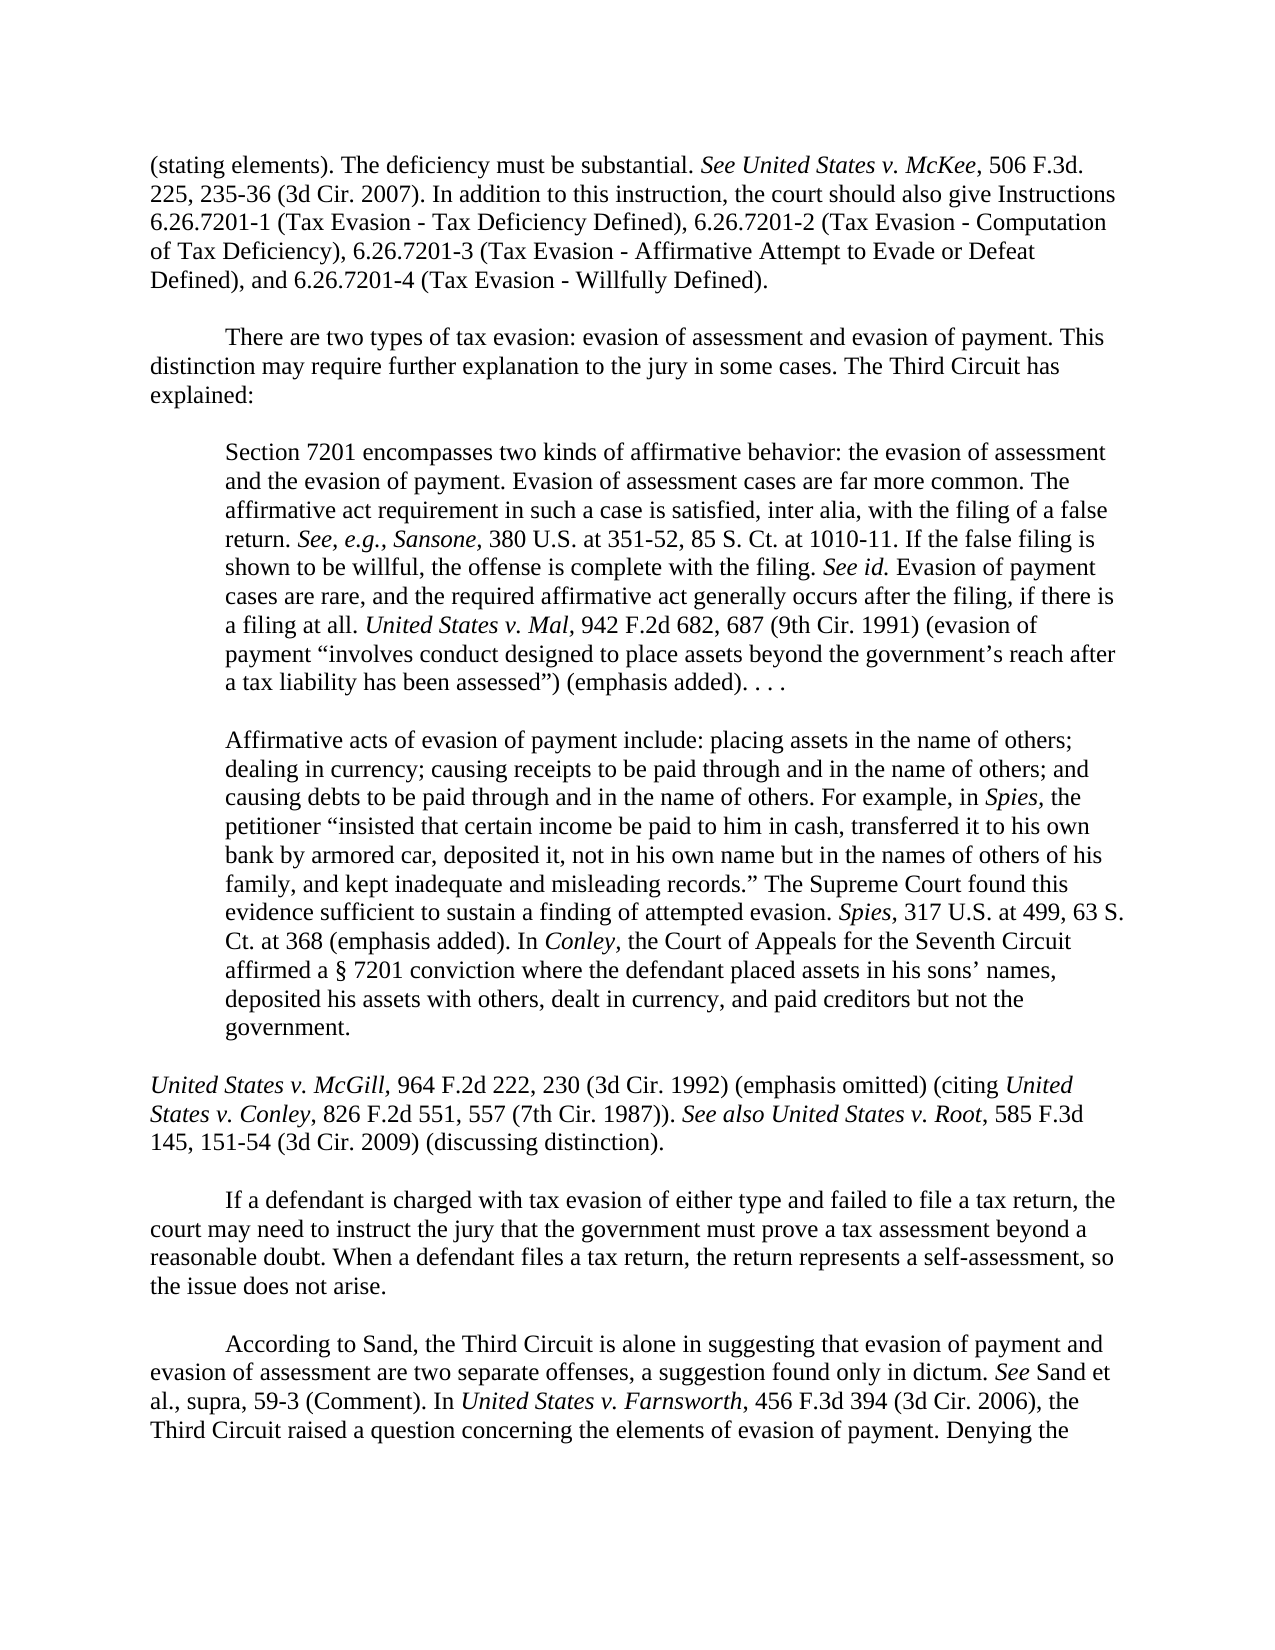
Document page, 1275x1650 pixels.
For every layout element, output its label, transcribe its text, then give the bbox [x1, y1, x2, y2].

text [150, 1329, 1125, 1444]
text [150, 150, 1125, 294]
text There are two types of tax evasion: evasion of assessment and evasion of payment. This distinction may require further explanation to the jury in some cases. The Third Circuit has explained: [150, 322, 1125, 409]
text Section 7201 encompasses two kinds of affirmative behavior: the evasion of assessment and the evasion of payment. Evasion of assessment cases are far more common. The affirmative act requirement in such a case is satisfied, inter alia, with the filing of a false return. See, e.g., Sansone, 380 U.S. at 351-52, 85 S. Ct. at 1010-11. If the false filing is shown to be willful, the offense is complete with the filing. See id. Evasion of payment cases are rare, and the required affirmative act generally occurs after the filing, if there is a filing at all. United States v. Mal, 942 F.2d 682, 687 (9th Cir. 1991) (evasion of payment “involves conduct designed to place assets beyond the government’s reach after a tax liability has been assessed”) (emphasis added). . . . [225, 437, 1125, 696]
text Affirmative acts of evasion of payment include: placing assets in the name of others; dealing in currency; causing receipts to be paid through and in the name of others; and causing debts to be paid through and in the name of others. For example, in Spies, the petitioner “insisted that certain income be paid to him in cash, transferred it to his own bank by armored car, deposited it, not in his own name but in the names of others of his family, and kept inadequate and misleading records.” The Supreme Court found this evidence sufficient to sustain a finding of attempted evasion. Spies, 317 U.S. at 499, 63 S. Ct. at 368 (emphasis added). In Conley, the Court of Appeals for the Seventh Circuit affirmed a § 7201 conviction where the defendant placed assets in his sons’ names, deposited his assets with others, dealt in currency, and paid creditors but not the government. [225, 725, 1125, 1041]
text If a defendant is charged with tax evasion of either type and failed to file a tax return, the court may need to instruct the jury that the government must prove a tax assessment beyond a reasonable doubt. When a defendant files a tax return, the return represents a self-assessment, so the issue does not arise. [150, 1185, 1125, 1300]
text United States v. McGill, 964 F.2d 222, 230 (3d Cir. 1992) (emphasis omitted) (citing United States v. Conley, 826 F.2d 551, 557 (7th Cir. 1987)). See also United States v. Root, 585 F.3d 145, 151-54 (3d Cir. 2009) (discussing distinction). [150, 1070, 1125, 1156]
